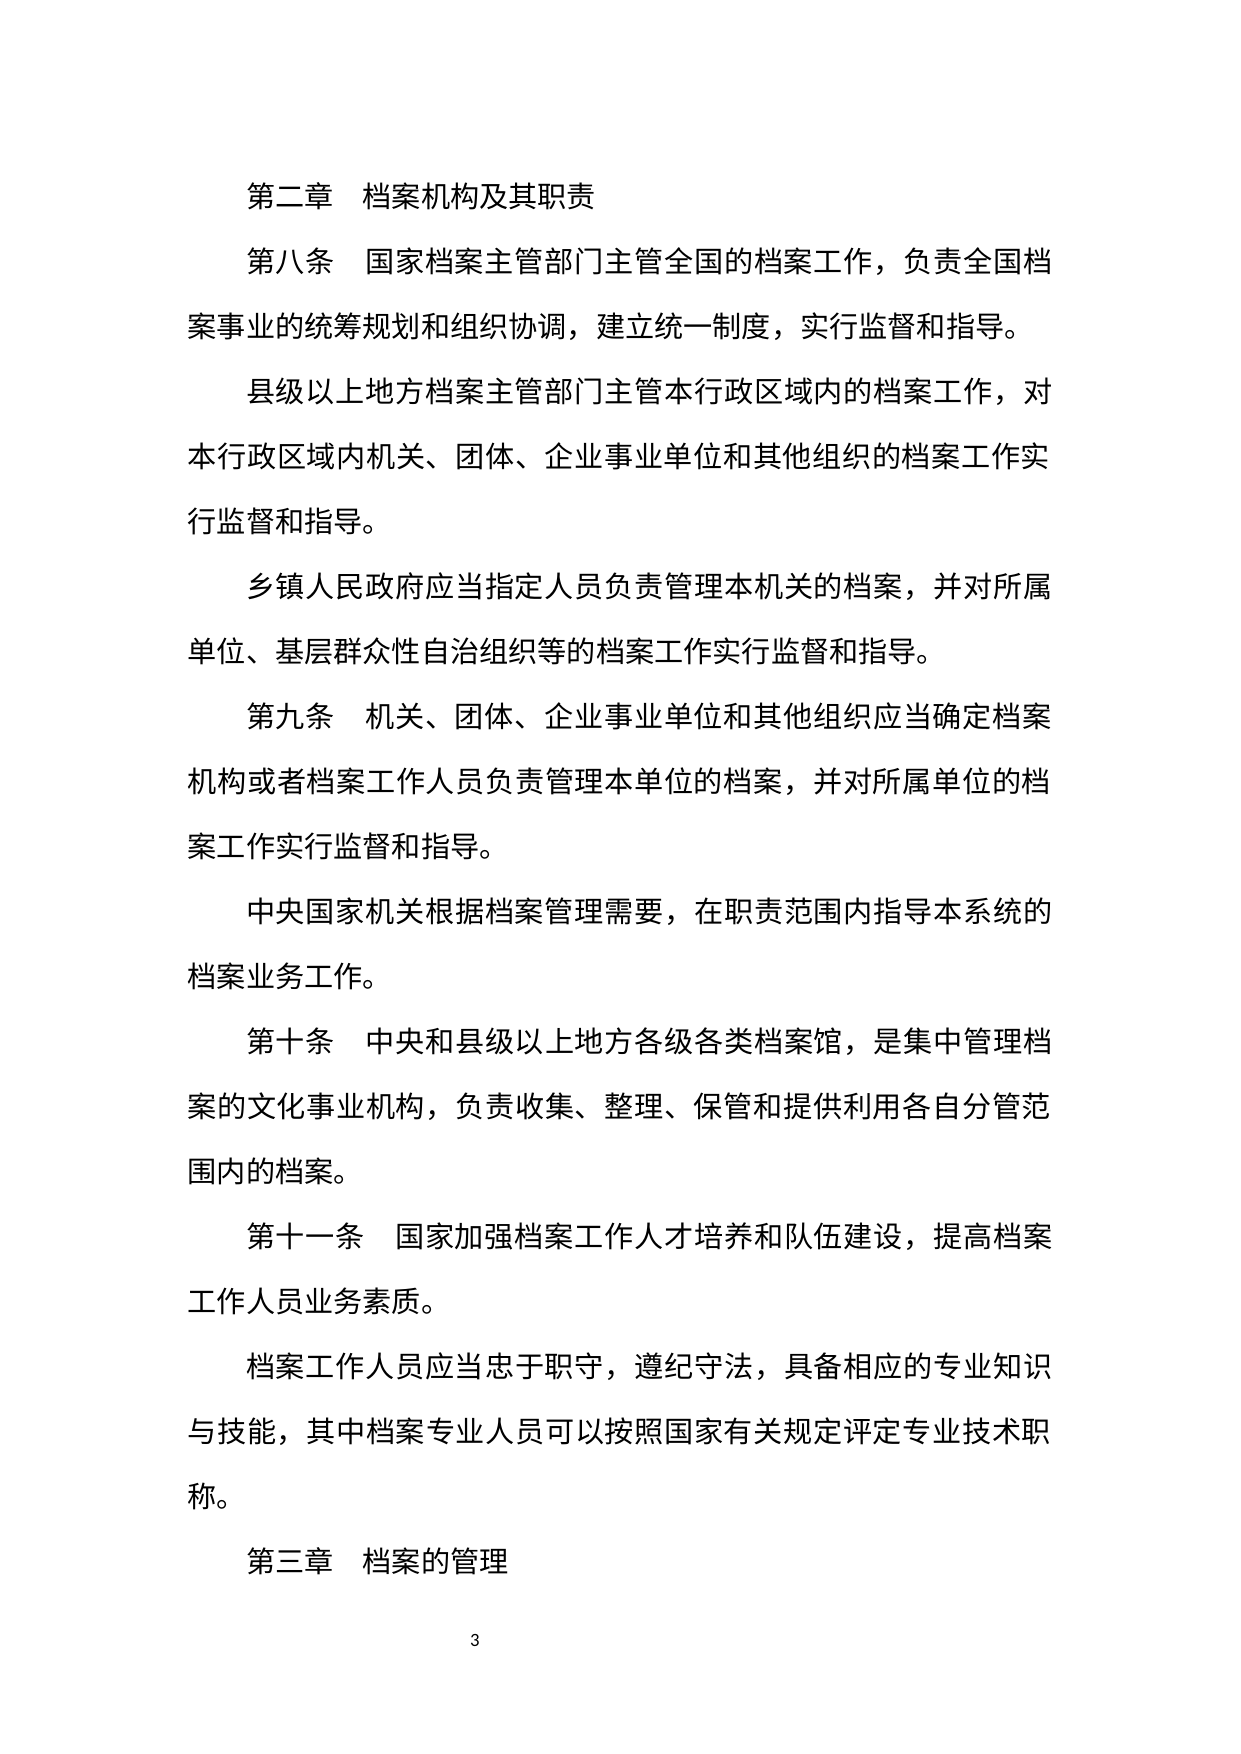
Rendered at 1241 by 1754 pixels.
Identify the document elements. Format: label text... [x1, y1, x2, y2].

text 档案工作人员应当忠于职守，遵纪守法，具备相应的专业知识与技能，其中档案专业人员可以按照国家有关规定评定专业技术职称。 [187, 1332, 1053, 1527]
text 第十条 中央和县级以上地方各级各类档案馆，是集中管理档案的文化事业机构，负责收集、整理、保管和提供利用各自分管范围内的档案。 [187, 1007, 1053, 1202]
text 第三章 档案的管理 [187, 1527, 1053, 1592]
text 县级以上地方档案主管部门主管本行政区域内的档案工作，对本行政区域内机关、团体、企业事业单位和其他组织的档案工作实行监督和指导。 [187, 357, 1053, 552]
text 第二章 档案机构及其职责 [187, 162, 1053, 227]
text 第八条 国家档案主管部门主管全国的档案工作，负责全国档案事业的统筹规划和组织协调，建立统一制度，实行监督和指导。 [187, 227, 1053, 357]
text 乡镇人民政府应当指定人员负责管理本机关的档案，并对所属单位、基层群众性自治组织等的档案工作实行监督和指导。 [187, 552, 1053, 682]
text 第十一条 国家加强档案工作人才培养和队伍建设，提高档案工作人员业务素质。 [187, 1202, 1053, 1332]
text 中央国家机关根据档案管理需要，在职责范围内指导本系统的档案业务工作。 [187, 877, 1053, 1007]
text 第九条 机关、团体、企业事业单位和其他组织应当确定档案机构或者档案工作人员负责管理本单位的档案，并对所属单位的档案工作实行监督和指导。 [187, 682, 1053, 877]
